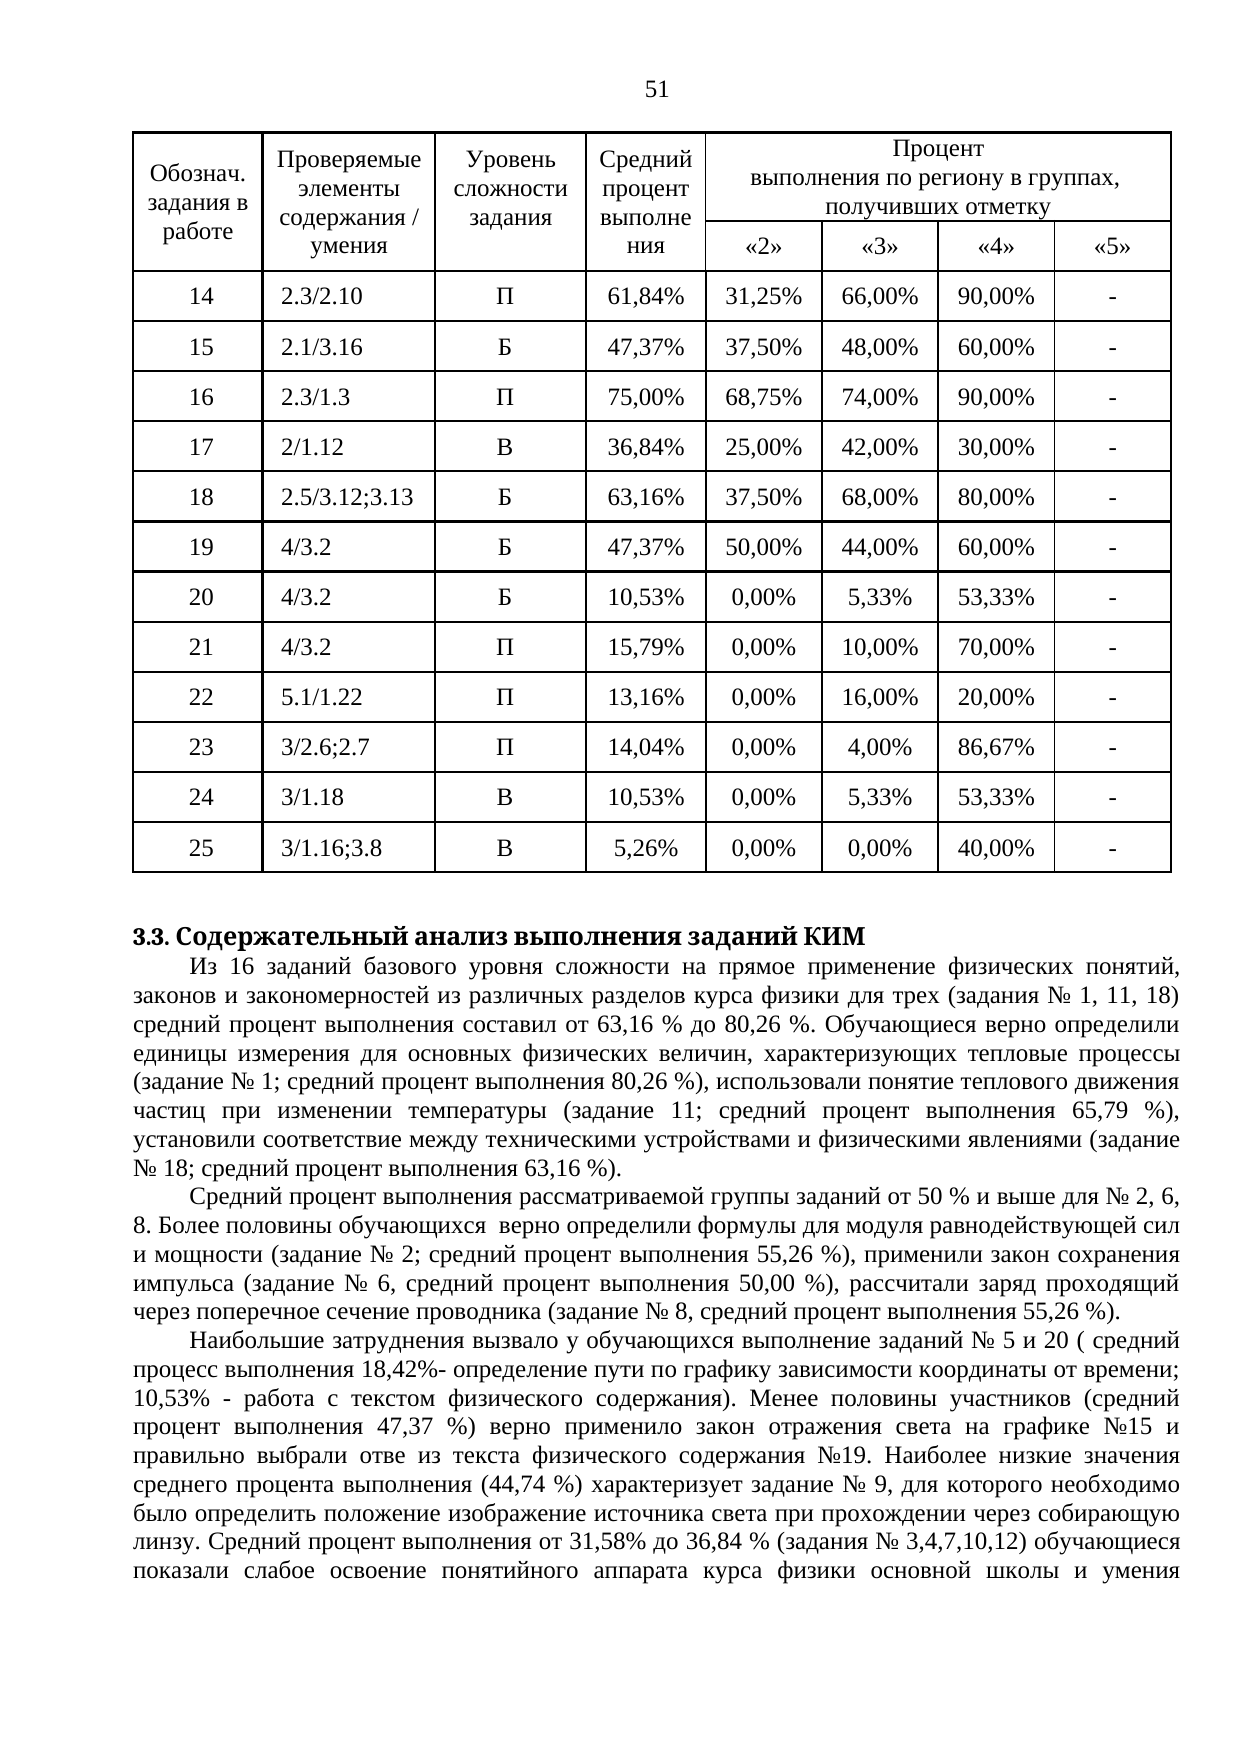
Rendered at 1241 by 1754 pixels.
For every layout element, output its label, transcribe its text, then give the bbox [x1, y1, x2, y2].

table_cell 66,00% [823, 272, 937, 320]
table_cell 5,33% [823, 573, 937, 621]
table_cell - [1055, 272, 1170, 320]
table_cell 25,00% [707, 422, 821, 470]
table_cell 44,00% [823, 523, 937, 570]
table_cell 14 [134, 272, 261, 320]
table_cell 15 [134, 322, 261, 370]
table_cell 74,00% [823, 372, 937, 420]
table_cell 17 [134, 422, 261, 470]
table_cell «2» [706, 222, 821, 270]
table_cell П [436, 372, 585, 420]
table_cell 3/2.6;2.7 [264, 723, 434, 771]
table_cell 0,00% [707, 673, 821, 721]
table_header Проверяемые элементы содержания / умения [264, 134, 434, 270]
table_cell - [1055, 573, 1170, 621]
table_cell 2.3/2.10 [264, 272, 434, 320]
table_cell 0,00% [707, 573, 821, 621]
table_cell - [1055, 372, 1170, 420]
table_cell П [436, 673, 585, 721]
table_cell 42,00% [823, 422, 937, 470]
table_cell 25 [134, 823, 261, 871]
table_cell 23 [134, 723, 261, 771]
table_cell 61,84% [587, 272, 705, 320]
table_cell Б [436, 573, 585, 621]
table_cell 0,00% [707, 823, 821, 871]
table_cell - [1055, 472, 1170, 520]
table_cell 68,75% [707, 372, 821, 420]
table_cell П [436, 723, 585, 771]
table_cell 18 [134, 472, 261, 520]
table_cell 2.3/1.3 [264, 372, 434, 420]
text Из 16 заданий базового уровня сложности на прямое применение физических понятий, законов и закономерностей из различных разделов курса физики для трех (задания № 1, 11, 18) средний процент выполнения составил от 63,16 % до 80,26 %. Обучающиеся верно определили единицы измерения для основных физических величин, характеризующих тепловые процессы (задание № 1; средний процент выполнения 80,26 %), использовали понятие теплового движения частиц при изменении температуры (задание 11; средний процент выполнения 65,79 %), установили соответствие между техническими устройствами и физическими явлениями (задание № 18; средний процент выполнения 63,16 %). [133, 951, 1181, 1181]
table_cell - [1055, 723, 1170, 771]
table_cell «4» [939, 222, 1054, 270]
table_cell 5,33% [823, 773, 937, 821]
table_cell 10,53% [587, 573, 705, 621]
table_cell 4/3.2 [264, 573, 434, 621]
table_cell 0,00% [707, 723, 821, 771]
table_cell 4/3.2 [264, 623, 434, 671]
table_cell 4,00% [823, 723, 937, 771]
table_cell 10,53% [587, 773, 705, 821]
table_cell 19 [134, 523, 261, 570]
table_cell - [1055, 322, 1170, 370]
table_header Средний процент выполнения [587, 134, 705, 270]
table_cell 2/1.12 [264, 422, 434, 470]
table_cell 86,67% [939, 723, 1054, 771]
table_cell 5.1/1.22 [264, 673, 434, 721]
table_cell В [436, 823, 585, 871]
table_cell 80,00% [939, 472, 1054, 520]
table_cell 15,79% [587, 623, 705, 671]
text Средний процент выполнения рассматриваемой группы заданий от 50 % и выше для № 2, 6, 8. Более половины обучающихся верно определили формулы для модуля равнодействующей сил и мощности (задание № 2; средний процент выполнения 55,26 %), применили закон сохранения импульса (задание № 6, средний процент выполнения 50,00 %), рассчитали заряд проходящий через поперечное сечение проводника (задание № 8, средний процент выполнения 55,26 %). [133, 1181, 1181, 1325]
table_cell 40,00% [939, 823, 1054, 871]
table_cell - [1055, 673, 1170, 721]
table_cell 60,00% [939, 523, 1054, 570]
table_header Уровень сложности задания [436, 134, 585, 270]
table_cell 90,00% [939, 272, 1054, 320]
table_cell Б [436, 472, 585, 520]
table_cell 48,00% [823, 322, 937, 370]
table_cell 20,00% [939, 673, 1054, 721]
table_cell - [1055, 422, 1170, 470]
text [133, 1325, 1181, 1584]
table_header Обознач. задания в работе [134, 134, 261, 270]
table_cell Б [436, 322, 585, 370]
table_cell 70,00% [939, 623, 1054, 671]
table_cell 30,00% [939, 422, 1054, 470]
table_cell 50,00% [707, 523, 821, 570]
table_cell 20 [134, 573, 261, 621]
table_cell 2.5/3.12;3.13 [264, 472, 434, 520]
table_cell 4/3.2 [264, 523, 434, 570]
table_header Процент выполнения по региону в группах, получивших отметку [706, 134, 1170, 220]
table_cell 31,25% [707, 272, 821, 320]
table_cell 60,00% [939, 322, 1054, 370]
table_cell 0,00% [707, 623, 821, 671]
table_cell В [436, 773, 585, 821]
table_cell «5» [1055, 222, 1170, 270]
table_cell 0,00% [823, 823, 937, 871]
table_cell 3/1.16;3.8 [264, 823, 434, 871]
table_cell 47,37% [587, 322, 705, 370]
table_cell 24 [134, 773, 261, 821]
table_cell 10,00% [823, 623, 937, 671]
table_cell 36,84% [587, 422, 705, 470]
text 3.3. Содержательный анализ выполнения заданий КИМ [133, 923, 1181, 951]
table_cell П [436, 623, 585, 671]
table_cell 16,00% [823, 673, 937, 721]
table_cell 13,16% [587, 673, 705, 721]
table_cell Б [436, 523, 585, 570]
table_cell 63,16% [587, 472, 705, 520]
table_cell 16 [134, 372, 261, 420]
table_cell 5,26% [587, 823, 705, 871]
table_cell 0,00% [707, 773, 821, 821]
table_cell 47,37% [587, 523, 705, 570]
table_cell 22 [134, 673, 261, 721]
table_cell 90,00% [939, 372, 1054, 420]
table_cell - [1055, 773, 1170, 821]
table_cell 53,33% [939, 773, 1054, 821]
table_cell 75,00% [587, 372, 705, 420]
table_cell 14,04% [587, 723, 705, 771]
table_cell 21 [134, 623, 261, 671]
table_cell 37,50% [707, 472, 821, 520]
table_cell В [436, 422, 585, 470]
table_cell - [1055, 623, 1170, 671]
table_cell П [436, 272, 585, 320]
table_cell 68,00% [823, 472, 937, 520]
table_cell - [1055, 523, 1170, 570]
table_cell 3/1.18 [264, 773, 434, 821]
table_cell 37,50% [707, 322, 821, 370]
table_cell «3» [823, 222, 937, 270]
table_cell 2.1/3.16 [264, 322, 434, 370]
table_cell 53,33% [939, 573, 1054, 621]
table_cell - [1055, 823, 1170, 871]
